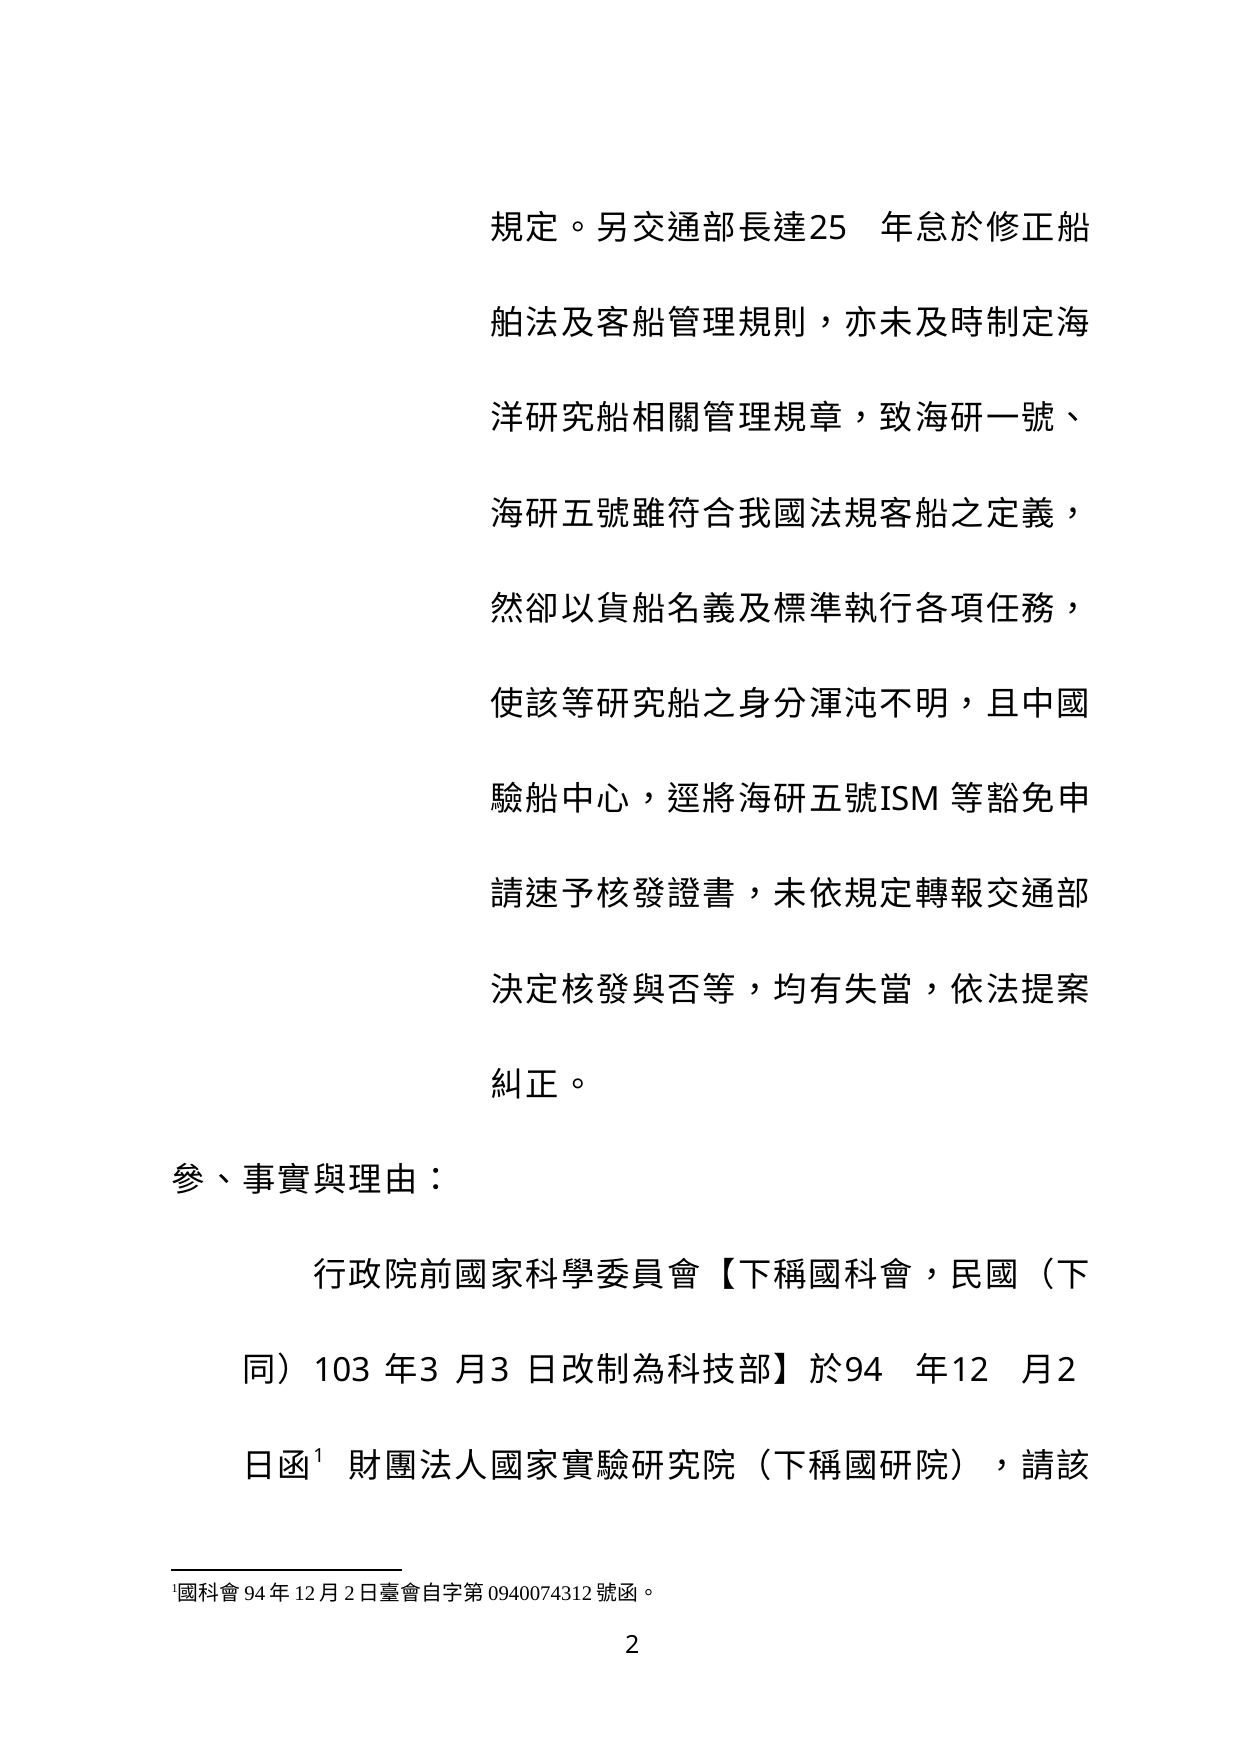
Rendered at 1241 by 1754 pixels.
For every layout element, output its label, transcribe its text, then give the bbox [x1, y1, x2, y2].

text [242, 1224, 1092, 1510]
subtitle 事實與理由： [171, 1129, 1092, 1224]
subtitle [171, 177, 1092, 1129]
